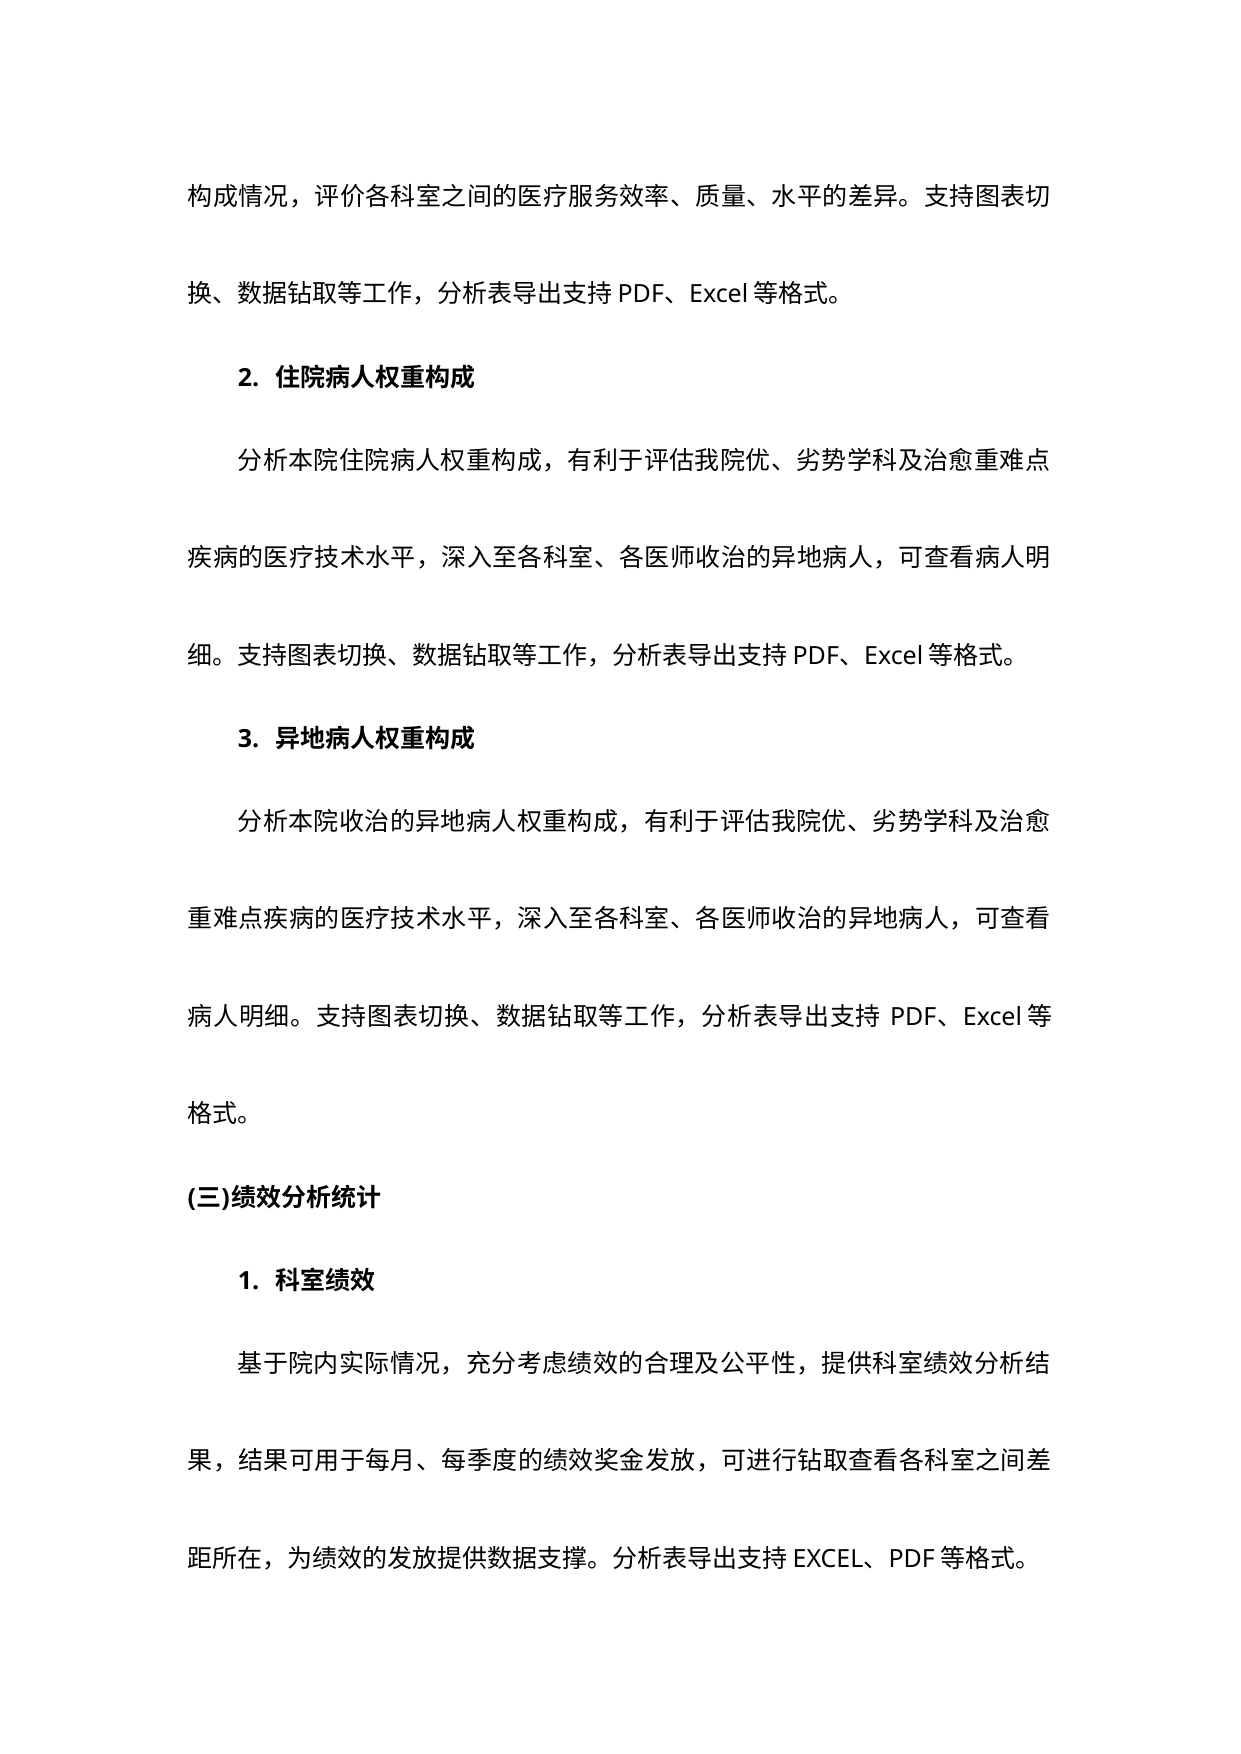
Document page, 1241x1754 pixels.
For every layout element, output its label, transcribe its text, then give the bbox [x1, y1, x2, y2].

text 分析本院住院病人权重构成，有利于评估我院优、劣势学科及治愈重难点疾病的医疗技术水平，深入至各科室、各医师收治的异地病人，可查看病人明细。支持图表切换、数据钻取等工作，分析表导出支持PDF、Excel等格式。 [187, 426, 1053, 686]
subtitle 异地病人权重构成 [187, 704, 1053, 769]
subtitle 住院病人权重构成 [187, 343, 1053, 408]
subtitle 科室绩效 [187, 1246, 1053, 1311]
text 基于院内实际情况，充分考虑绩效的合理及公平性，提供科室绩效分析结果，结果可用于每月、每季度的绩效奖金发放，可进行钻取查看各科室之间差距所在，为绩效的发放提供数据支撑。分析表导出支持EXCEL、PDF等格式。 [187, 1329, 1053, 1589]
text 分析本院收治的异地病人权重构成，有利于评估我院优、劣势学科及治愈重难点疾病的医疗技术水平，深入至各科室、各医师收治的异地病人，可查看病人明细。支持图表切换、数据钻取等工作，分析表导出支持PDF、Excel等格式。 [187, 787, 1053, 1144]
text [187, 162, 1053, 324]
subtitle 绩效分析统计 [187, 1163, 1053, 1228]
